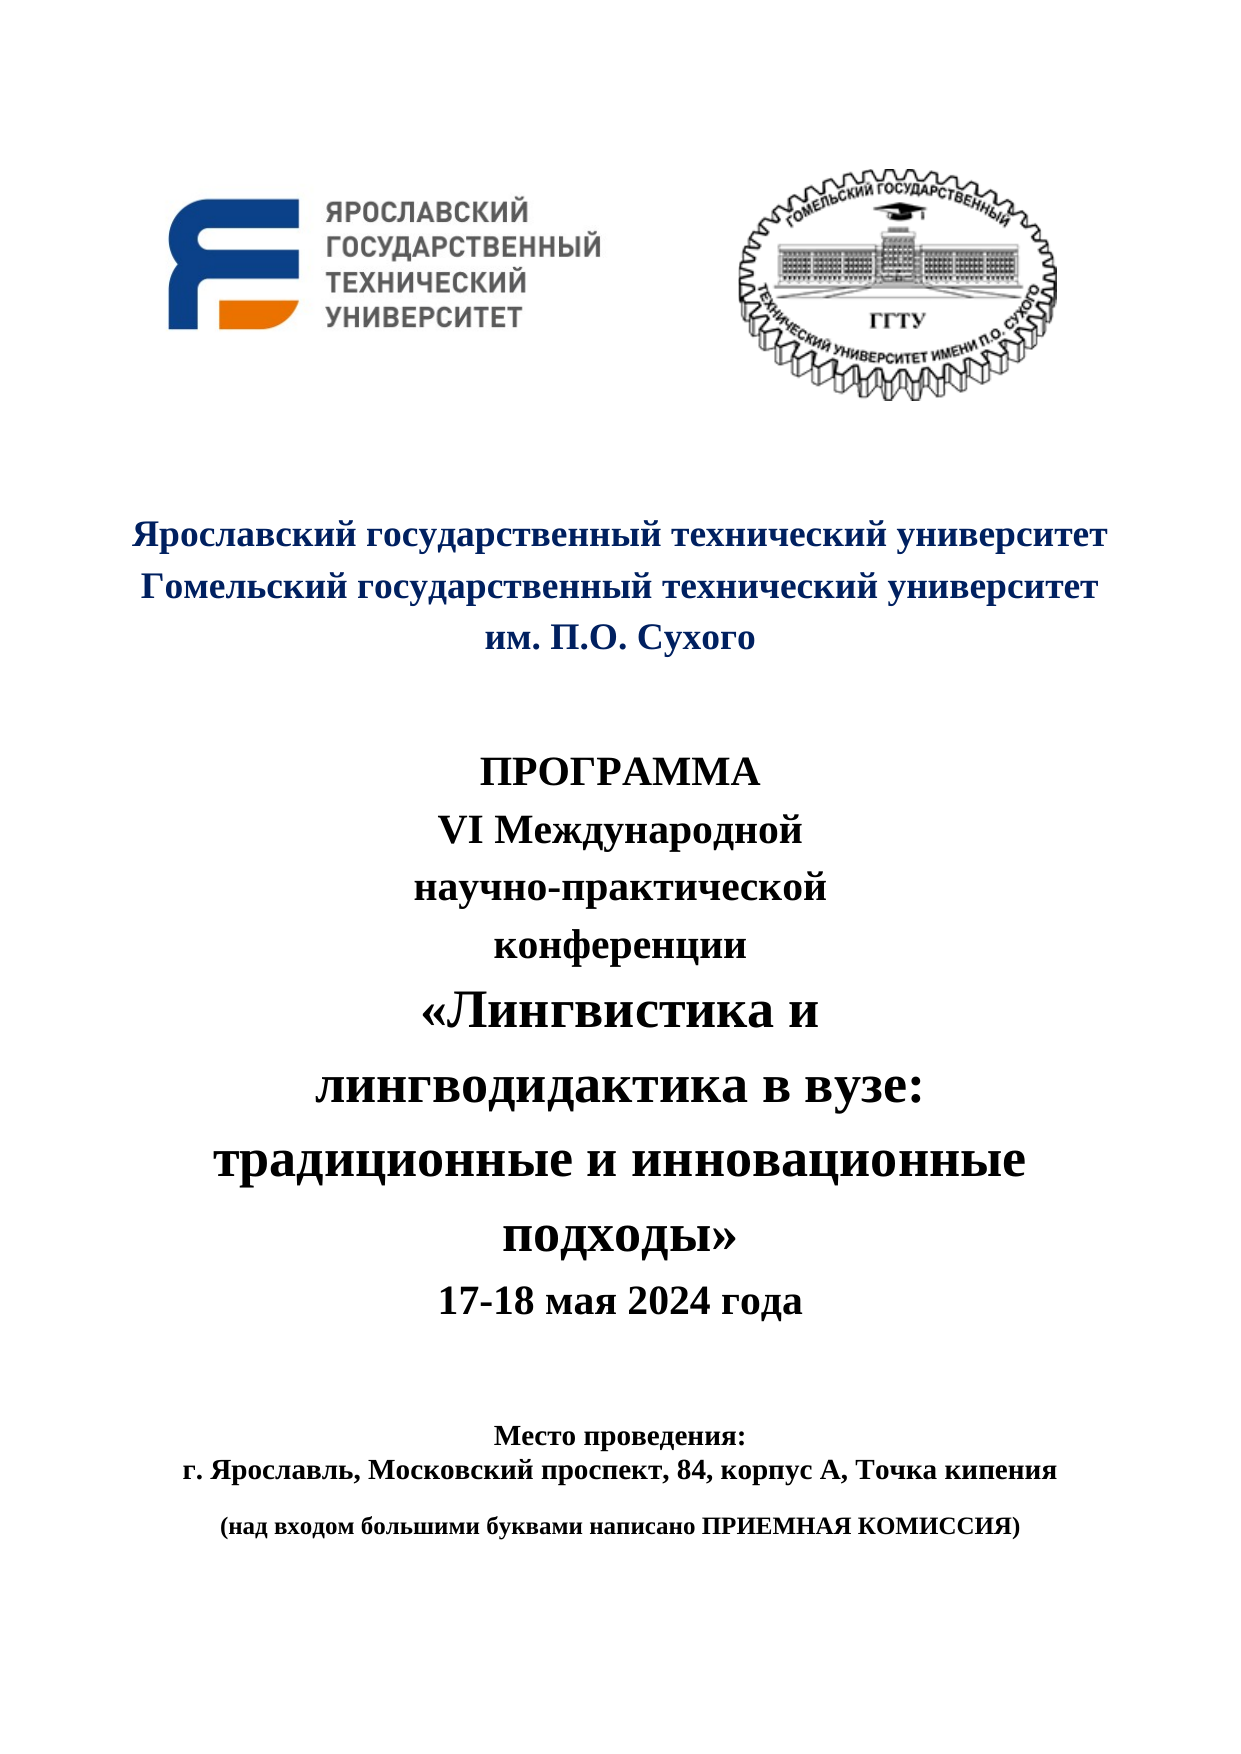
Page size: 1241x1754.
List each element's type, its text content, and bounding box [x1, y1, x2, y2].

text научно-практической [118, 862, 1122, 910]
text Место проведения: [118, 1418, 1122, 1452]
text Ярославский государственный технический университет [118, 511, 1122, 554]
text Гомельский государственный технический университет им. П.О. Сухого [118, 563, 1122, 658]
picture [117, 168, 655, 367]
text традиционные и инновационные подходы» [118, 1126, 1122, 1263]
text «Лингвистика и [118, 977, 1122, 1039]
text конференции [118, 919, 1122, 967]
picture [738, 169, 1057, 401]
text г. Ярославль, Московский проспект, 84, корпус А, Точка кипения [118, 1452, 1122, 1485]
text 17-18 мая 2024 года [118, 1276, 1122, 1323]
text ПРОГРАММА [118, 747, 1122, 795]
text VI Международной [118, 804, 1122, 852]
text лингводидактика в вузе: [118, 1051, 1122, 1114]
text (над входом большими буквами написано ПРИЕМНАЯ КОМИССИЯ) [118, 1511, 1122, 1540]
